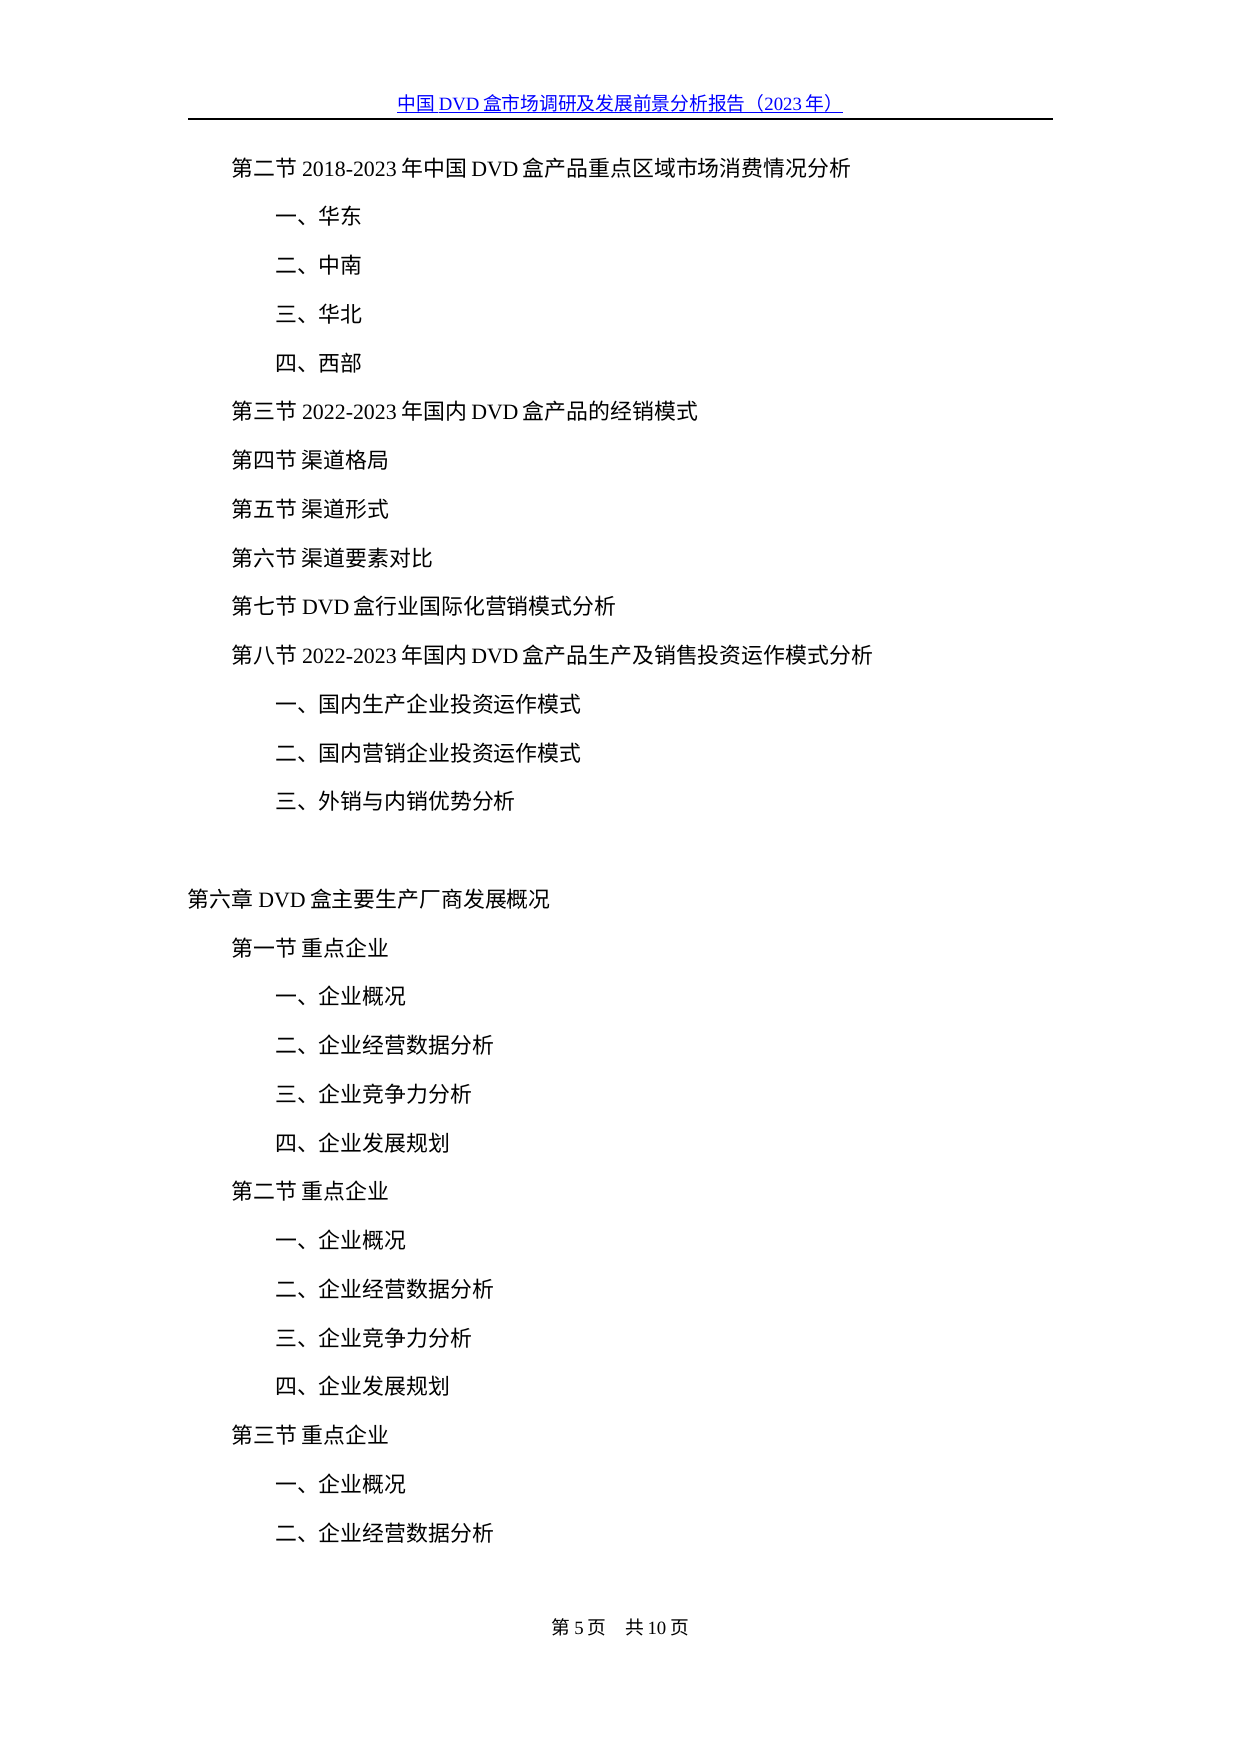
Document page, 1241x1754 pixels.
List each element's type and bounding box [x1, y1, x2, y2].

text [187, 150, 1053, 1548]
